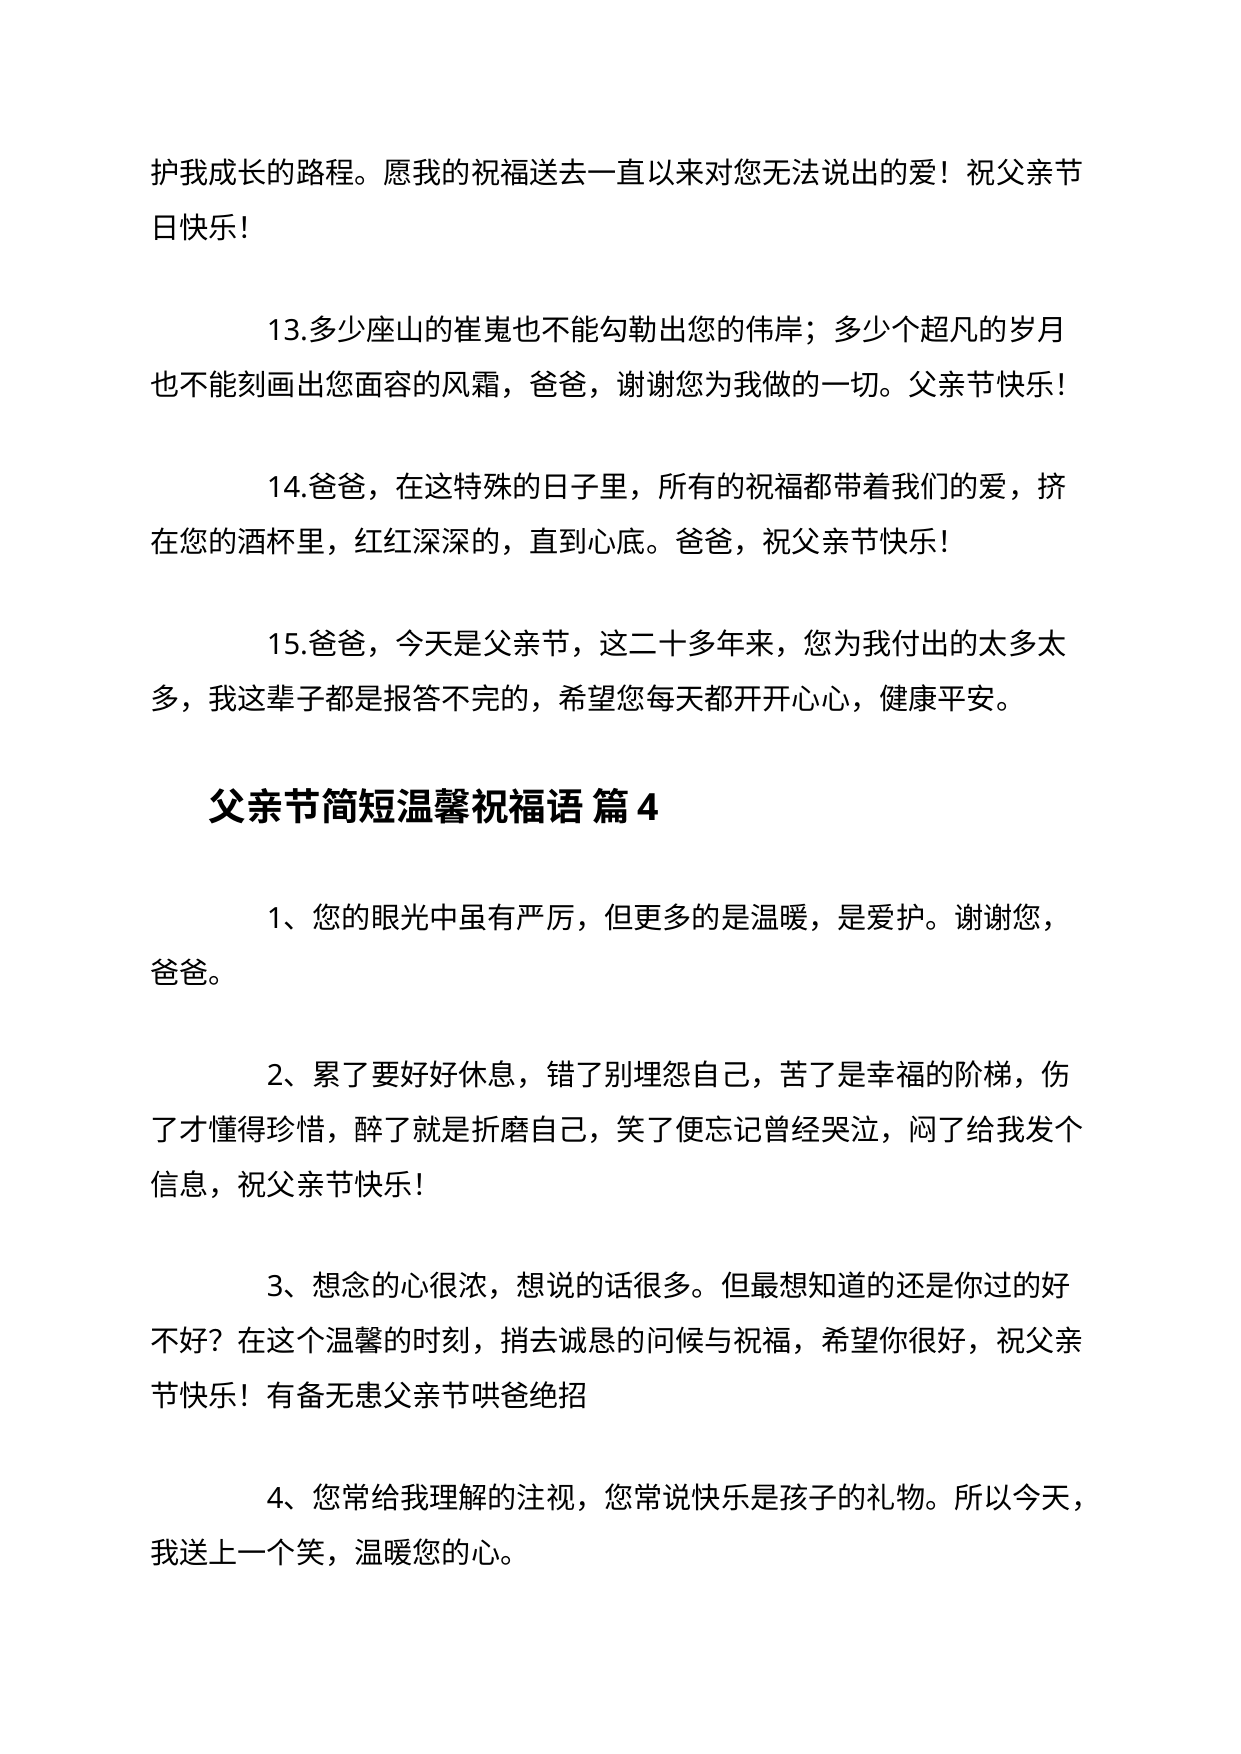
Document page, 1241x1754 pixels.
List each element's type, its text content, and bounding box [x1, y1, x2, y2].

text 1、您的眼光中虽有严厉，但更多的是温暖，是爱护。谢谢您，爸爸。 [150, 894, 1090, 992]
text 15.爸爸，今天是父亲节，这二十多年来，您为我付出的太多太多，我这辈子都是报答不完的，希望您每天都开开心心，健康平安。 [150, 620, 1090, 717]
text 3、想念的心很浓，想说的话很多。但最想知道的还是你过的好不好？在这个温馨的时刻，捎去诚恳的问候与祝福，希望你很好，祝父亲节快乐！有备无患父亲节哄爸绝招 [150, 1263, 1090, 1415]
text 13.多少座山的崔嵬也不能勾勒出您的伟岸；多少个超凡的岁月也不能刻画出您面容的风霜，爸爸，谢谢您为我做的一切。父亲节快乐！ [150, 307, 1090, 404]
text 4、您常给我理解的注视，您常说快乐是孩子的礼物。所以今天，我送上一个笑，温暖您的心。 [150, 1475, 1090, 1572]
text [150, 150, 1090, 247]
text 14.爸爸，在这特殊的日子里，所有的祝福都带着我们的爱，挤在您的酒杯里，红红深深的，直到心底。爸爸，祝父亲节快乐！ [150, 463, 1090, 561]
text 2、累了要好好休息，错了别埋怨自己，苦了是幸福的阶梯，伤了才懂得珍惜，醉了就是折磨自己，笑了便忘记曾经哭泣，闷了给我发个信息，祝父亲节快乐！ [150, 1051, 1090, 1203]
text 父亲节简短温馨祝福语 篇4 [150, 777, 1090, 831]
